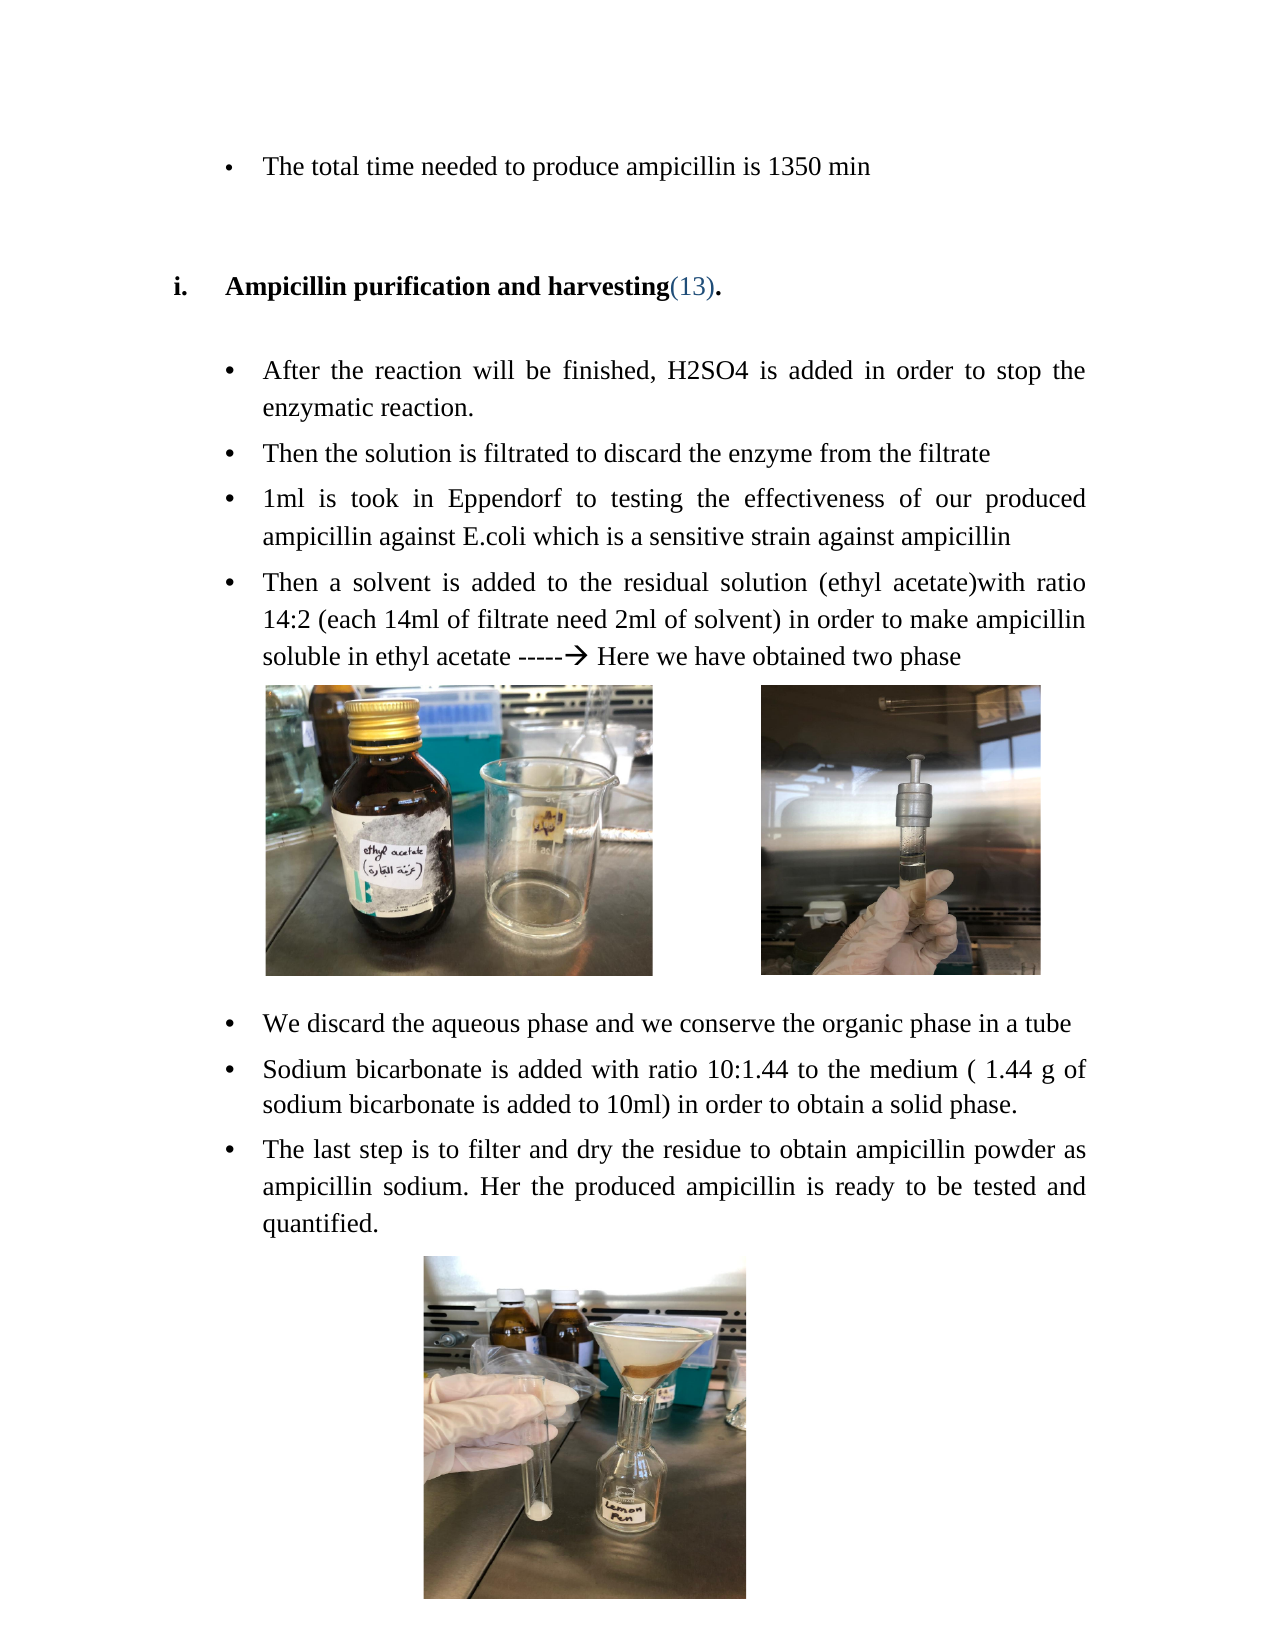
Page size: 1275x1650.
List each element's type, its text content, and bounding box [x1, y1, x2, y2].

list Then the solution is filtrated to discard the enzyme from the filtrate [225, 437, 1087, 468]
list The total time needed to produce ampicillin is 1350 min [225, 150, 1087, 181]
list After the reaction will be finished, H2SO4 is added in order to stop the enzymatic reaction. [225, 354, 1087, 422]
picture [265, 685, 653, 976]
list Then a solvent is added to the residual solution (ethyl acetate)with ratio 14:2 (each 14ml of filtrate need 2ml of solvent) in order to make ampicillin soluble in ethyl acetate ----- Here we have obtained two phase [225, 566, 1087, 671]
list Sodium bicarbonate is added with ratio 10:1.44 to the medium ( 1.44 g of sodium bicarbonate is added to 10ml) in order to obtain a solid phase. [225, 1053, 1087, 1120]
list We discard the aqueous phase and we conserve the organic phase in a tube [225, 1007, 1087, 1038]
list 1ml is took in Eppendorf to testing the effectiveness of our produced ampicillin against E.coli which is a sensitive strain against ampicillin [225, 482, 1087, 551]
picture [761, 685, 1041, 975]
picture [423, 1256, 747, 1599]
subtitle Ampicillin purification and harvesting(13). [187, 271, 1087, 302]
list The last step is to filter and dry the residue to obtain ampicillin powder as ampicillin sodium. Her the produced ampicillin is ready to be tested and quantified. [225, 1133, 1087, 1238]
